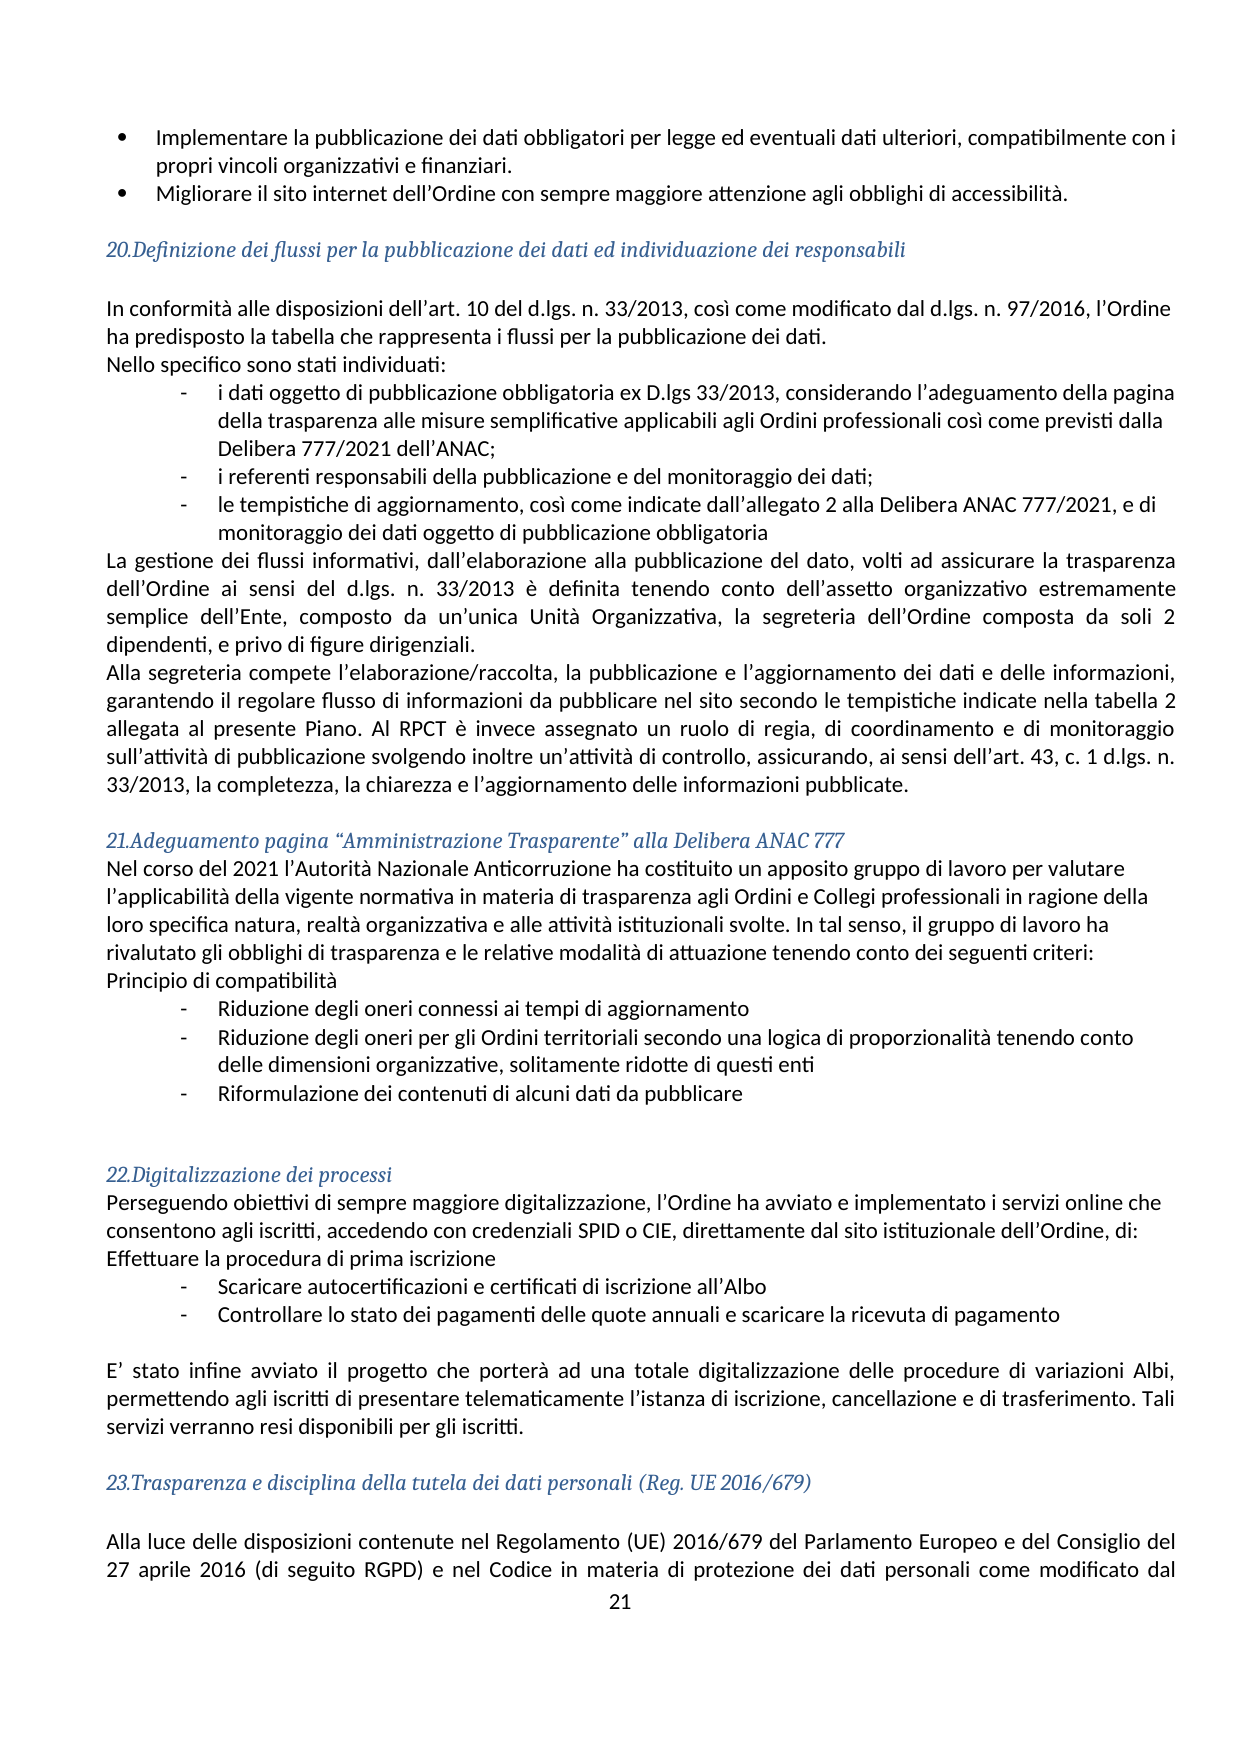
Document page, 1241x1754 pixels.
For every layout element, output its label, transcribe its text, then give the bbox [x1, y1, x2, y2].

text Nel corso del 2021 l’Autorità Nazionale Anticorruzione ha costituito un apposito gruppo di lavoro per valutare l’applicabilità della vigente normativa in materia di trasparenza agli Ordini e Collegi professionali in ragione della loro specifica natura, realtà organizzativa e alle attività istituzionali svolte. In tal senso, il gruppo di lavoro ha rivalutato gli obblighi di trasparenza e le relative modalità di attuazione tenendo conto dei seguenti criteri: [106, 854, 1178, 967]
text Effettuare la procedura di prima iscrizione [106, 1244, 1178, 1272]
text La gestione dei flussi informativi, dall’elaborazione alla pubblicazione del dato, volti ad assicurare la trasparenza dell’Ordine ai sensi del d.lgs. n. 33/2013 è definita tenendo conto dell’assetto organizzativo estremamente semplice dell’Ente, composto da un’unica Unità Organizzativa, la segreteria dell’Ordine composta da soli 2 dipendenti, e privo di figure dirigenziali. [106, 546, 1178, 658]
list Implementare la pubblicazione dei dati obbligatori per legge ed eventuali dati ulteriori, compatibilmente con i propri vincoli organizzativi e finanziari. [118, 123, 1178, 179]
list i referenti responsabili della pubblicazione e del monitoraggio dei dati; [180, 462, 1178, 490]
subtitle 22.Digitalizzazione dei processi [106, 1162, 1178, 1188]
list Controllare lo stato dei pagamenti delle quote annuali e scaricare la ricevuta di pagamento [180, 1300, 1178, 1328]
text Nello specifico sono stati individuati: [106, 350, 1178, 378]
text E’ stato infine avviato il progetto che porterà ad una totale digitalizzazione delle procedure di variazioni Albi, permettendo agli iscritti di presentare telematicamente l’istanza di iscrizione, cancellazione e di trasferimento. Tali servizi verranno resi disponibili per gli iscritti. [106, 1356, 1178, 1440]
list le tempistiche di aggiornamento, così come indicate dall’allegato 2 alla Delibera ANAC 777/2021, e di monitoraggio dei dati oggetto di pubblicazione obbligatoria [180, 490, 1178, 546]
text Perseguendo obiettivi di sempre maggiore digitalizzazione, l’Ordine ha avviato e implementato i servizi online che consentono agli iscritti, accedendo con credenziali SPID o CIE, direttamente dal sito istituzionale dell’Ordine, di: [106, 1188, 1178, 1244]
text Principio di compatibilità [106, 967, 1178, 994]
subtitle 20.Definizione dei flussi per la pubblicazione dei dati ed individuazione dei responsabili [106, 237, 1178, 263]
list i dati oggetto di pubblicazione obbligatoria ex D.lgs 33/2013, considerando l’adeguamento della pagina della trasparenza alle misure semplificative applicabili agli Ordini professionali così come previsti dalla Delibera 777/2021 dell’ANAC; [180, 378, 1178, 462]
list Migliorare il sito internet dell’Ordine con sempre maggiore attenzione agli obblighi di accessibilità. [118, 179, 1178, 207]
list Riduzione degli oneri connessi ai tempi di aggiornamento [180, 994, 1178, 1023]
text Alla segreteria compete l’elaborazione/raccolta, la pubblicazione e l’aggiornamento dei dati e delle informazioni, garantendo il regolare flusso di informazioni da pubblicare nel sito secondo le tempistiche indicate nella tabella 2 allegata al presente Piano. Al RPCT è invece assegnato un ruolo di regia, di coordinamento e di monitoraggio sull’attività di pubblicazione svolgendo inoltre un’attività di controllo, assicurando, ai sensi dell’art. 43, c. 1 d.lgs. n. 33/2013, la completezza, la chiarezza e l’aggiornamento delle informazioni pubblicate. [106, 658, 1178, 798]
subtitle 23.Trasparenza e disciplina della tutela dei dati personali (Reg. UE 2016/679) [106, 1470, 1178, 1496]
list Riduzione degli oneri per gli Ordini territoriali secondo una logica di proporzionalità tenendo conto delle dimensioni organizzative, solitamente ridotte di questi enti [180, 1023, 1178, 1079]
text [106, 1527, 1178, 1583]
text In conformità alle disposizioni dell’art. 10 del d.lgs. n. 33/2013, così come modificato dal d.lgs. n. 97/2016, l’Ordine ha predisposto la tabella che rappresenta i flussi per la pubblicazione dei dati. [106, 294, 1178, 350]
subtitle 21.Adeguamento pagina “Amministrazione Trasparente” alla Delibera ANAC 777 [106, 828, 1178, 854]
list Riformulazione dei contenuti di alcuni dati da pubblicare [180, 1079, 1178, 1107]
list Scaricare autocertificazioni e certificati di iscrizione all’Albo [180, 1272, 1178, 1300]
